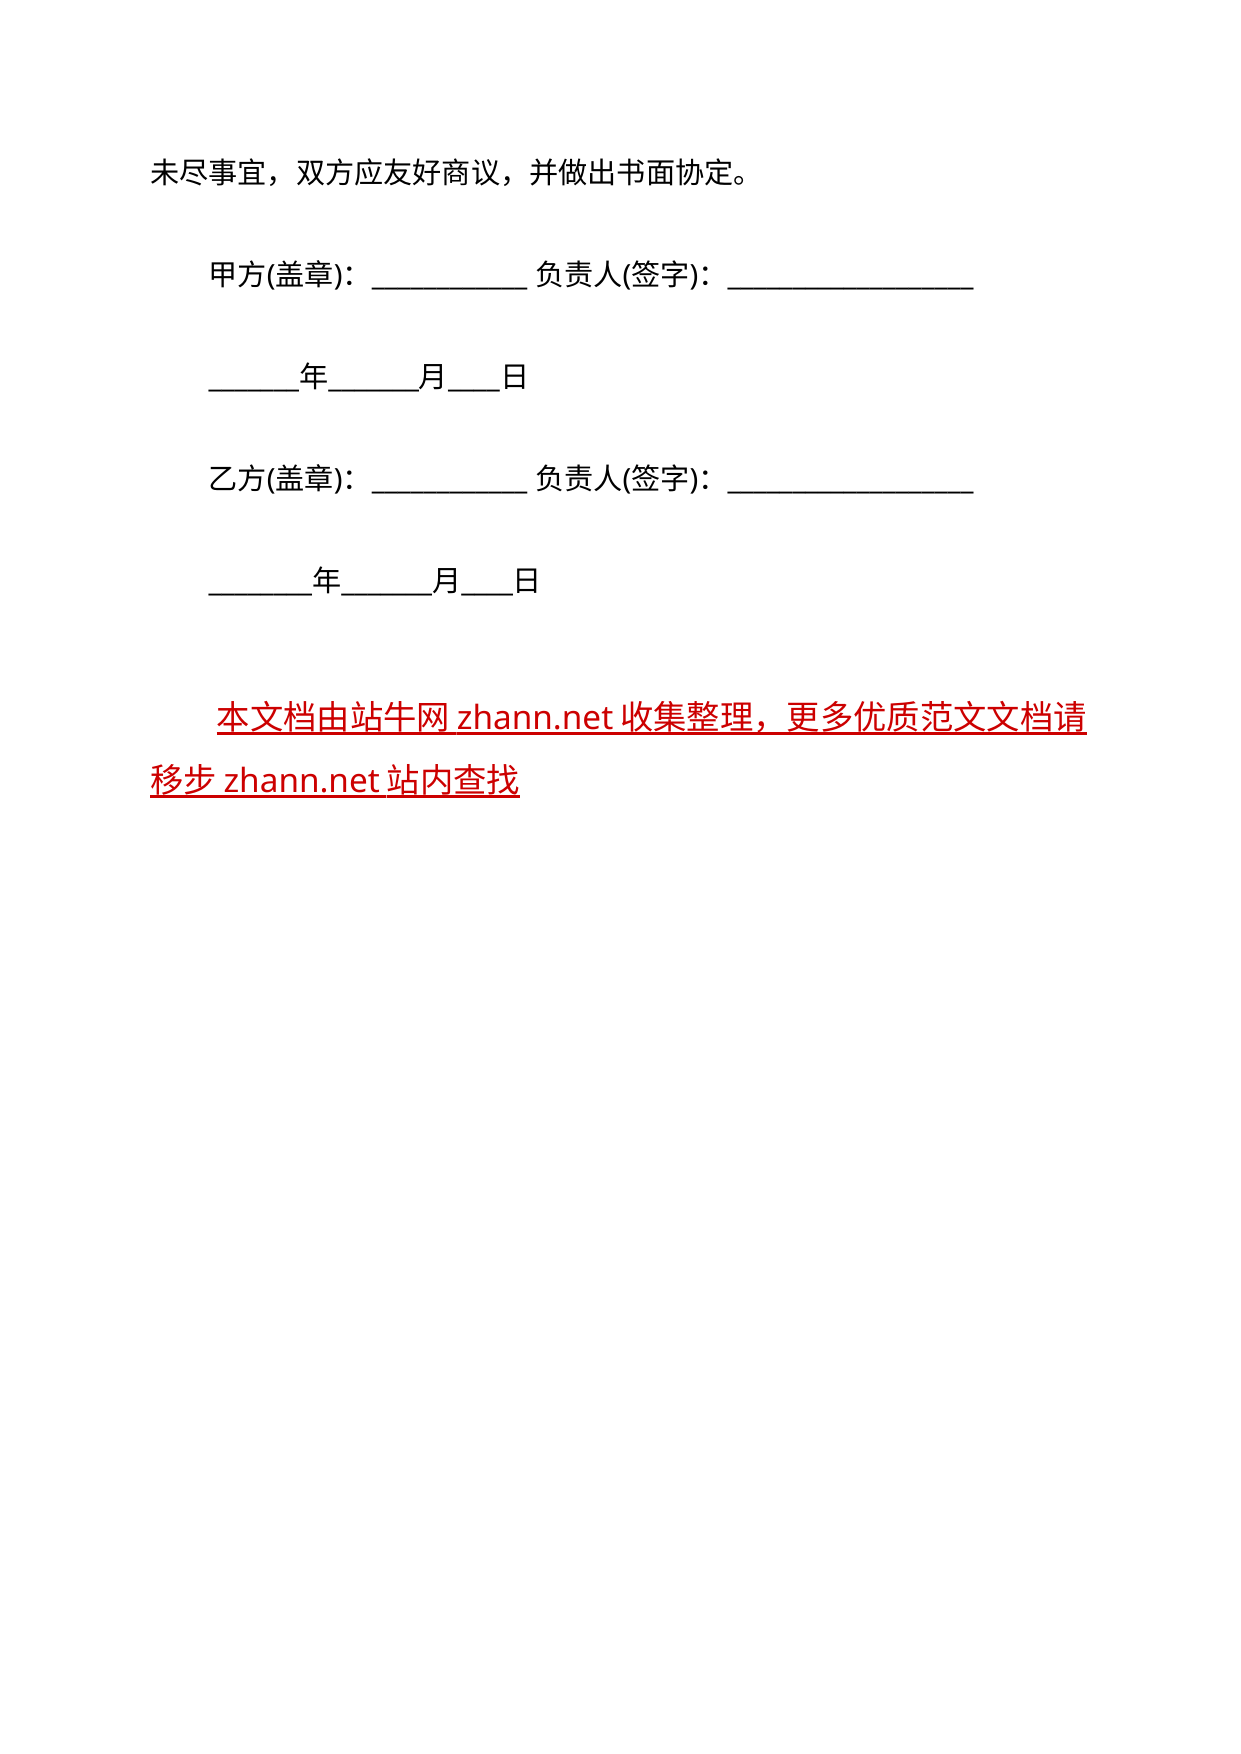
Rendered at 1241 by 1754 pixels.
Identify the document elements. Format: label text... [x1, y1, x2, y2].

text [150, 150, 1090, 192]
text ________年_______月____日 [150, 558, 1090, 600]
text 甲方(盖章)：____________ 负责人(签字)：___________________ [150, 252, 1090, 294]
text 本文档由站牛网zhann.net收集整理，更多优质范文文档请移步zhann.net站内查找 [150, 691, 1090, 802]
text 乙方(盖章)：____________ 负责人(签字)：___________________ [150, 456, 1090, 498]
text _______年_______月____日 [150, 354, 1090, 396]
